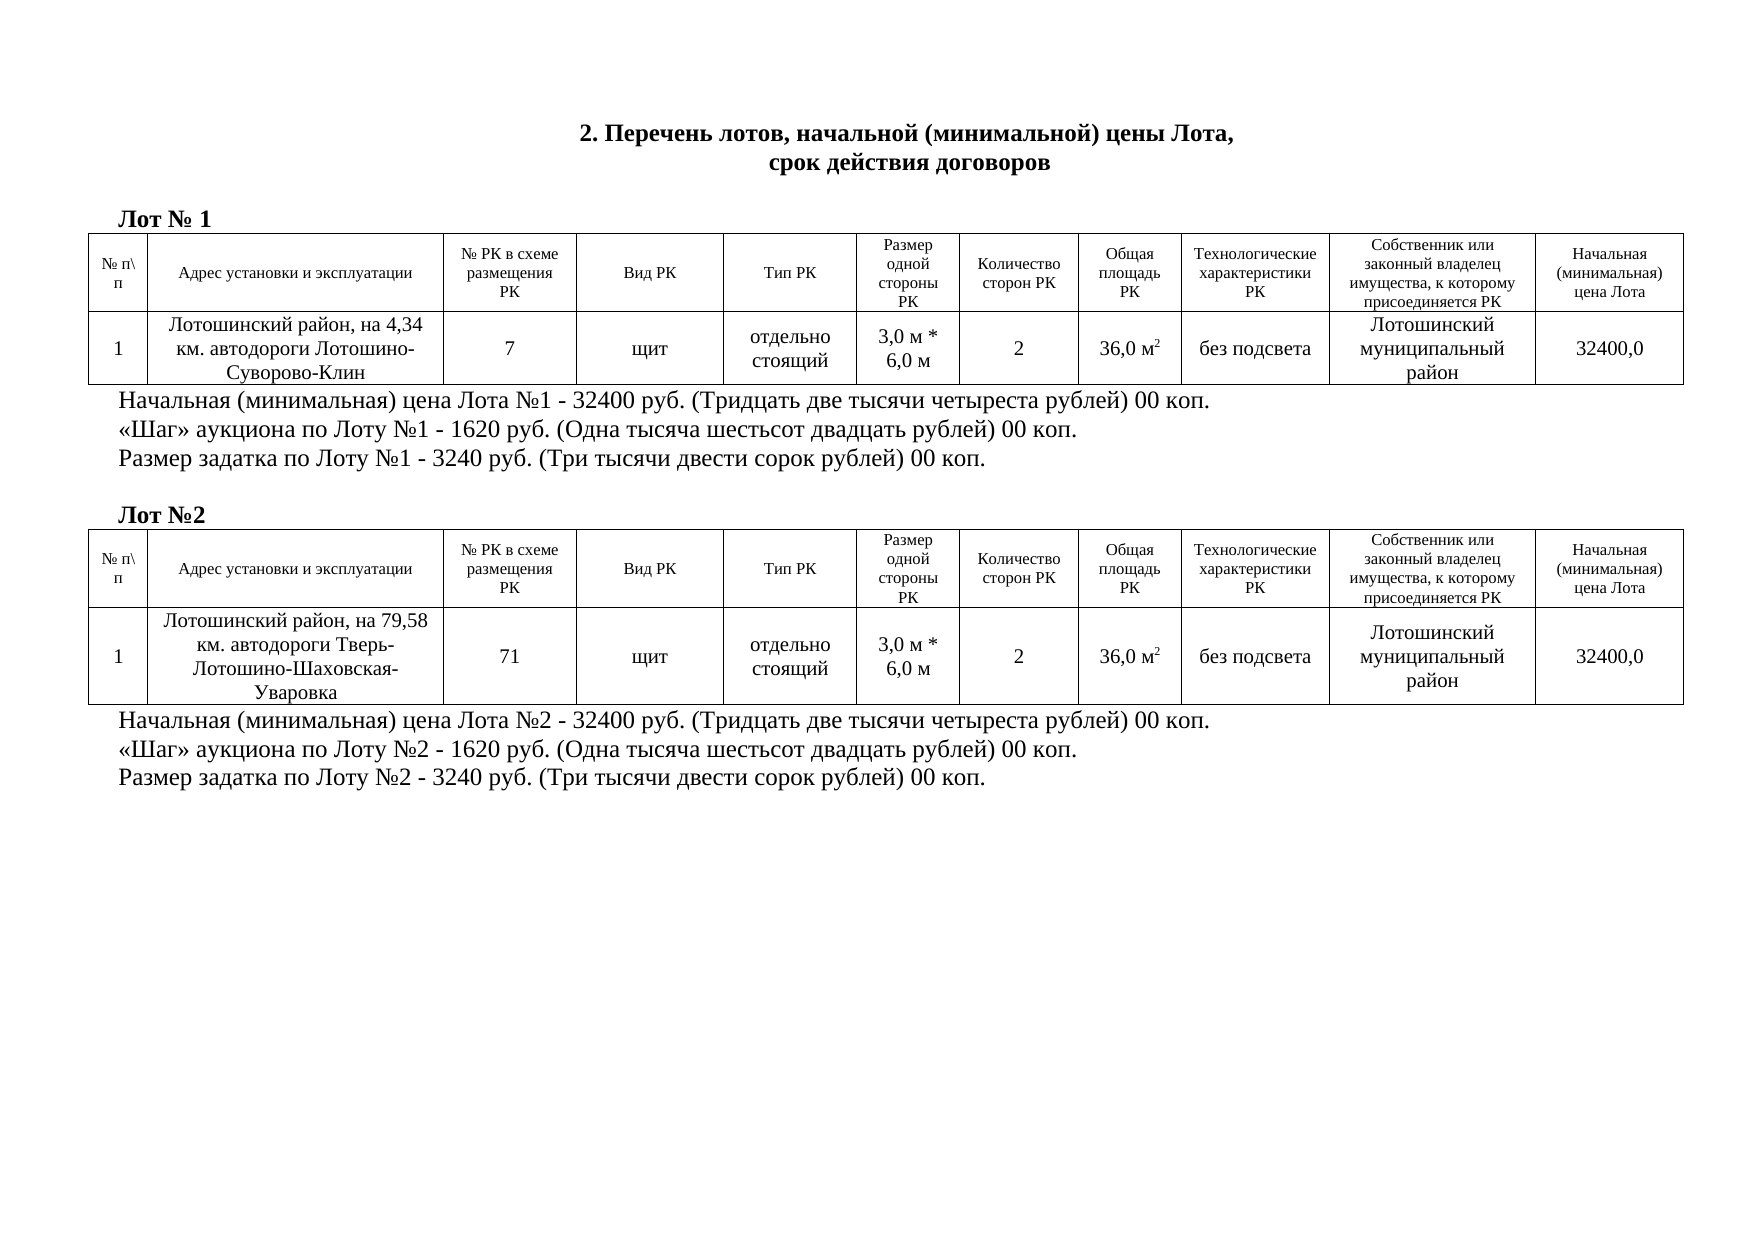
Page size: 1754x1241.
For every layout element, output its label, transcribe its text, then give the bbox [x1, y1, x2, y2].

table_cell без подсвета [1182, 608, 1329, 704]
table_cell Лотошинский район, на 4,34 км. автодороги Лотошино-Суворово-Клин [148, 312, 443, 384]
text Размер задатка по Лоту №1 - 3240 руб. (Три тысячи двести сорок рублей) 00 коп. [118, 443, 1695, 471]
table_header Вид РК [577, 234, 723, 311]
table_cell 32400,0 [1536, 608, 1683, 704]
table_header Начальная (минимальная) цена Лота [1536, 234, 1683, 311]
table_cell 2 [960, 312, 1078, 384]
table_cell 32400,0 [1536, 312, 1683, 384]
table_header Адрес установки и эксплуатации [148, 234, 443, 311]
text Начальная (минимальная) цена Лота №1 - 32400 руб. (Тридцать две тысячи четыреста рублей) 00 коп. [118, 385, 1695, 414]
table_header Собственник или законный владелец имущества, к которому присоединяется РК [1330, 234, 1535, 311]
table_header Адрес установки и эксплуатации [148, 530, 443, 607]
table_cell Лотошинский муниципальный район [1330, 312, 1535, 384]
text Размер задатка по Лоту №2 - 3240 руб. (Три тысячи двести сорок рублей) 00 коп. [118, 762, 1695, 791]
table_header № РК в схеме размещения РК [444, 530, 576, 607]
table_header Общая площадь РК [1079, 530, 1181, 607]
text Начальная (минимальная) цена Лота №2 - 32400 руб. (Тридцать две тысячи четыреста рублей) 00 коп. [118, 705, 1695, 734]
table_cell 3,0 м * 6,0 м [857, 608, 959, 704]
table_cell щит [577, 608, 723, 704]
table_header № п\п [89, 530, 147, 607]
table_cell 1 [89, 608, 147, 704]
table_header Общая площадь РК [1079, 234, 1181, 311]
text срок действия договоров [118, 147, 1695, 176]
text Лот №2 [118, 500, 1695, 529]
table_header № РК в схеме размещения РК [444, 234, 576, 311]
table_header Тип РК [724, 234, 856, 311]
table_cell 36,0 м2 [1079, 312, 1181, 384]
table_header Технологические характеристики РК [1182, 530, 1329, 607]
table_header Собственник или законный владелец имущества, к которому присоединяется РК [1330, 530, 1535, 607]
table_cell без подсвета [1182, 312, 1329, 384]
table_header Количество сторон РК [960, 530, 1078, 607]
table_header Размер одной стороны РК [857, 530, 959, 607]
table_header Количество сторон РК [960, 234, 1078, 311]
text «Шаг» аукциона по Лоту №2 - 1620 руб. (Одна тысяча шестьсот двадцать рублей) 00 коп. [118, 734, 1695, 762]
table_cell 3,0 м * 6,0 м [857, 312, 959, 384]
table_cell 36,0 м2 [1079, 608, 1181, 704]
table_header Начальная (минимальная) цена Лота [1536, 530, 1683, 607]
table_cell щит [577, 312, 723, 384]
table_header Тип РК [724, 530, 856, 607]
table_header Вид РК [577, 530, 723, 607]
table_header Технологические характеристики РК [1182, 234, 1329, 311]
table_cell Лотошинский муниципальный район [1330, 608, 1535, 704]
table_cell 71 [444, 608, 576, 704]
table_cell 1 [89, 312, 147, 384]
table_cell Лотошинский район, на . автодороги Тверь-Лотошино-Шаховская-Уваровка [148, 608, 443, 704]
text Лот № 1 [118, 204, 1695, 233]
text «Шаг» аукциона по Лоту №1 - 1620 руб. (Одна тысяча шестьсот двадцать рублей) 00 коп. [118, 414, 1695, 443]
table_cell 7 [444, 312, 576, 384]
table_cell отдельно стоящий [724, 608, 856, 704]
table_cell отдельно стоящий [724, 312, 856, 384]
table_header Размер одной стороны РК [857, 234, 959, 311]
text 2. Перечень лотов, начальной (минимальной) цены Лота, [118, 118, 1695, 147]
table_cell 2 [960, 608, 1078, 704]
table_header № п\п [89, 234, 147, 311]
